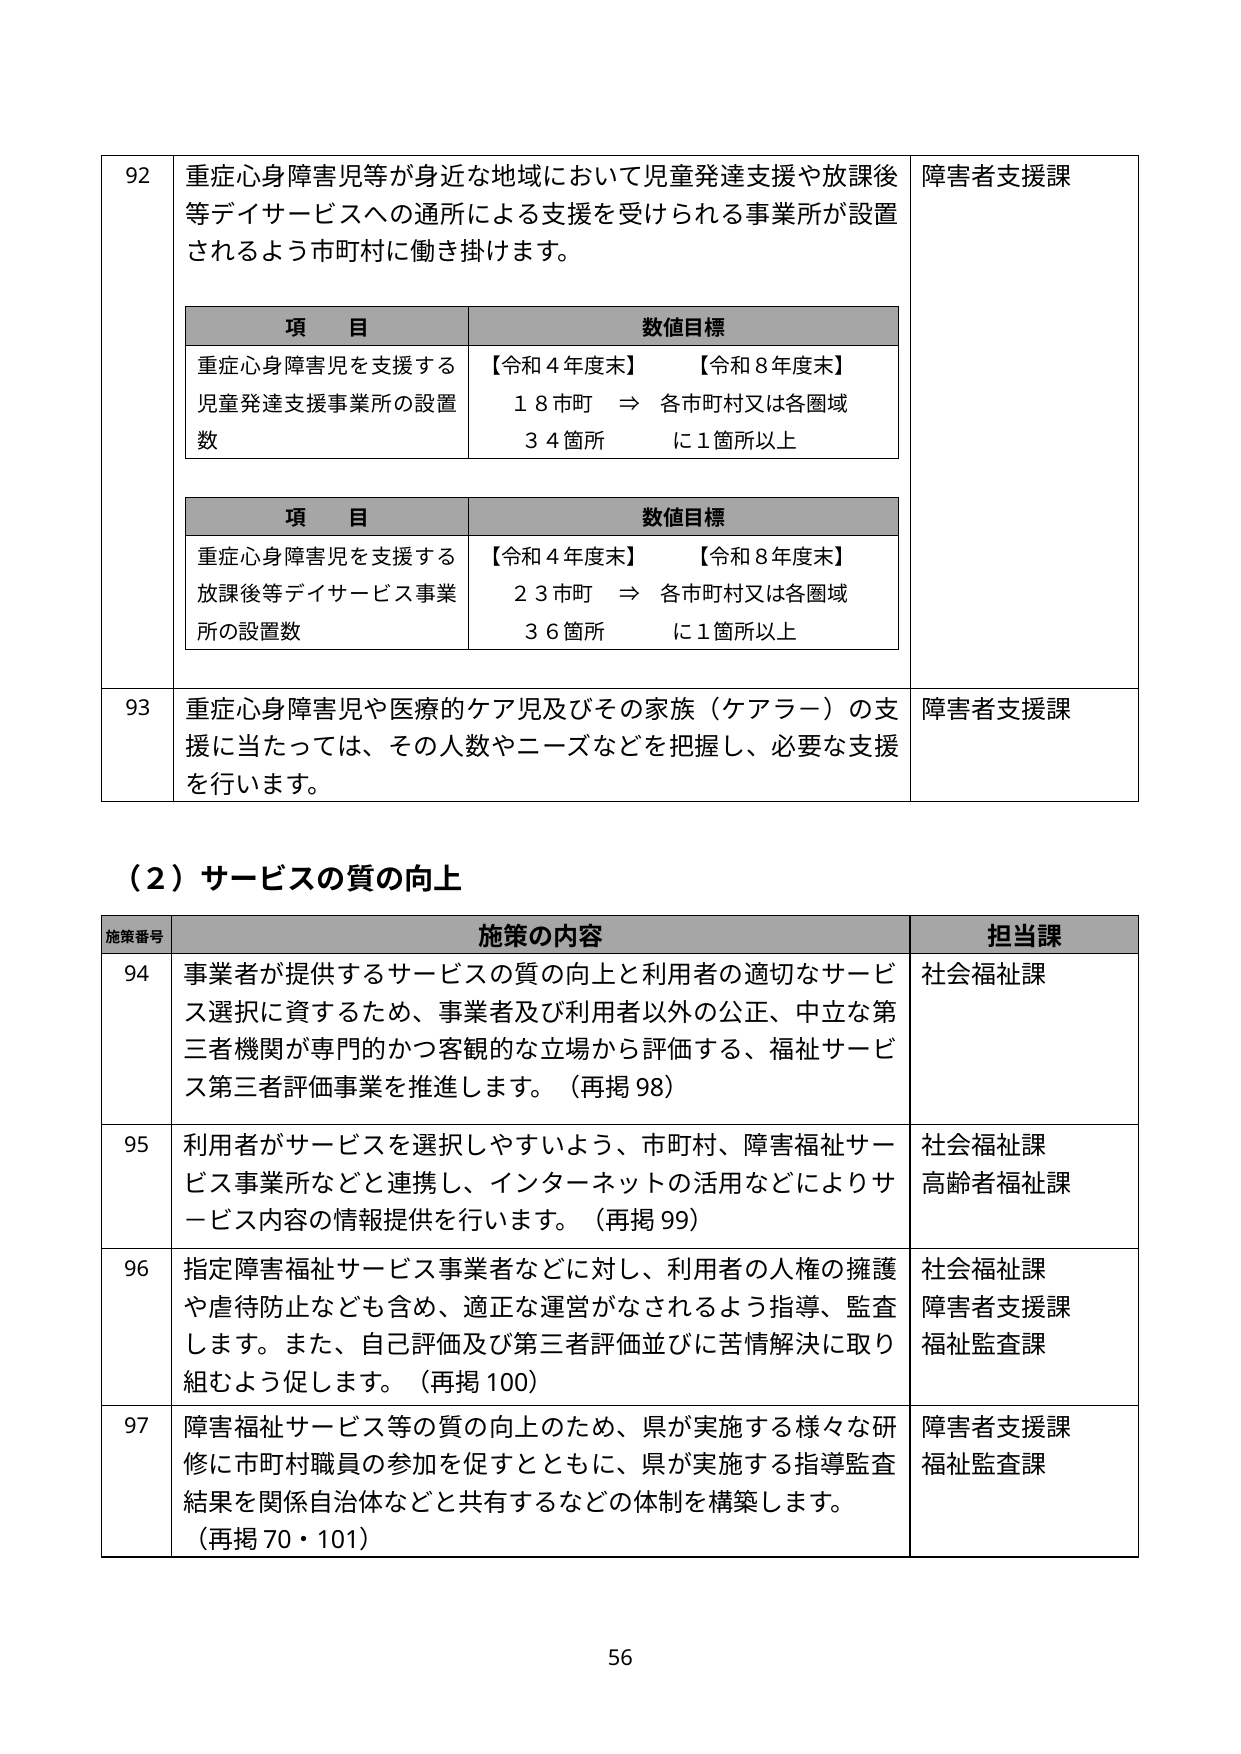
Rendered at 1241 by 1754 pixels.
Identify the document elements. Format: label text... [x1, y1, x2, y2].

table_cell 重症心身障害児や医療的ケア児及びその家族（ケアラ－）の支援に当たっては、その人数やニーズなどを把握し、必要な支援を行います。 [174, 689, 910, 801]
table_cell 社会福祉課 [911, 954, 1138, 1124]
table_header [102, 916, 171, 953]
table_cell 95 [102, 1125, 171, 1248]
table_cell 利用者がサービスを選択しやすいよう、市町村、障害福祉サービス事業所などと連携し、インターネットの活用などによりサ－ビス内容の情報提供を行います。（再掲99） [172, 1125, 909, 1248]
table_cell 事業者が提供するサービスの質の向上と利用者の適切なサービス選択に資するため、事業者及び利用者以外の公正、中立な第三者機関が専門的かつ客観的な立場から評価する、福祉サービス第三者評価事業を推進します。（再掲98） [172, 954, 909, 1124]
table_cell 92 [102, 156, 173, 687]
table_cell 障害者支援課 [911, 689, 1138, 801]
table_cell 障害者支援課 福祉監査課 [911, 1406, 1138, 1556]
table_cell 94 [102, 954, 171, 1124]
table_cell 指定障害福祉サービス事業者などに対し、利用者の人権の擁護や虐待防止なども含め、適正な運営がなされるよう指導、監査します。また、自己評価及び第三者評価並びに苦情解決に取り組むよう促します。（再掲100） [172, 1249, 909, 1405]
text （２）サービスの質の向上 [112, 839, 1128, 914]
table_cell 社会福祉課 障害者支援課 福祉監査課 [911, 1249, 1138, 1405]
table_cell 障害者支援課 [911, 156, 1138, 687]
table_cell 93 [102, 689, 173, 801]
table_cell 社会福祉課 高齢者福祉課 [911, 1125, 1138, 1248]
table_cell 障害福祉サービス等の質の向上のため、県が実施する様々な研修に市町村職員の参加を促すとともに、県が実施する指導監査結果を関係自治体などと共有するなどの体制を構築します。 （再掲70・101） [172, 1406, 909, 1556]
table_cell 96 [102, 1249, 171, 1405]
table_header 担当課 [911, 916, 1138, 953]
table_header 施策の内容 [172, 916, 909, 953]
table_cell 重症心身障害児等が身近な地域において児童発達支援や放課後等デイサービスへの通所による支援を受けられる事業所が設置されるよう市町村に働き掛けます。 [174, 156, 910, 687]
table_cell 97 [102, 1406, 171, 1556]
